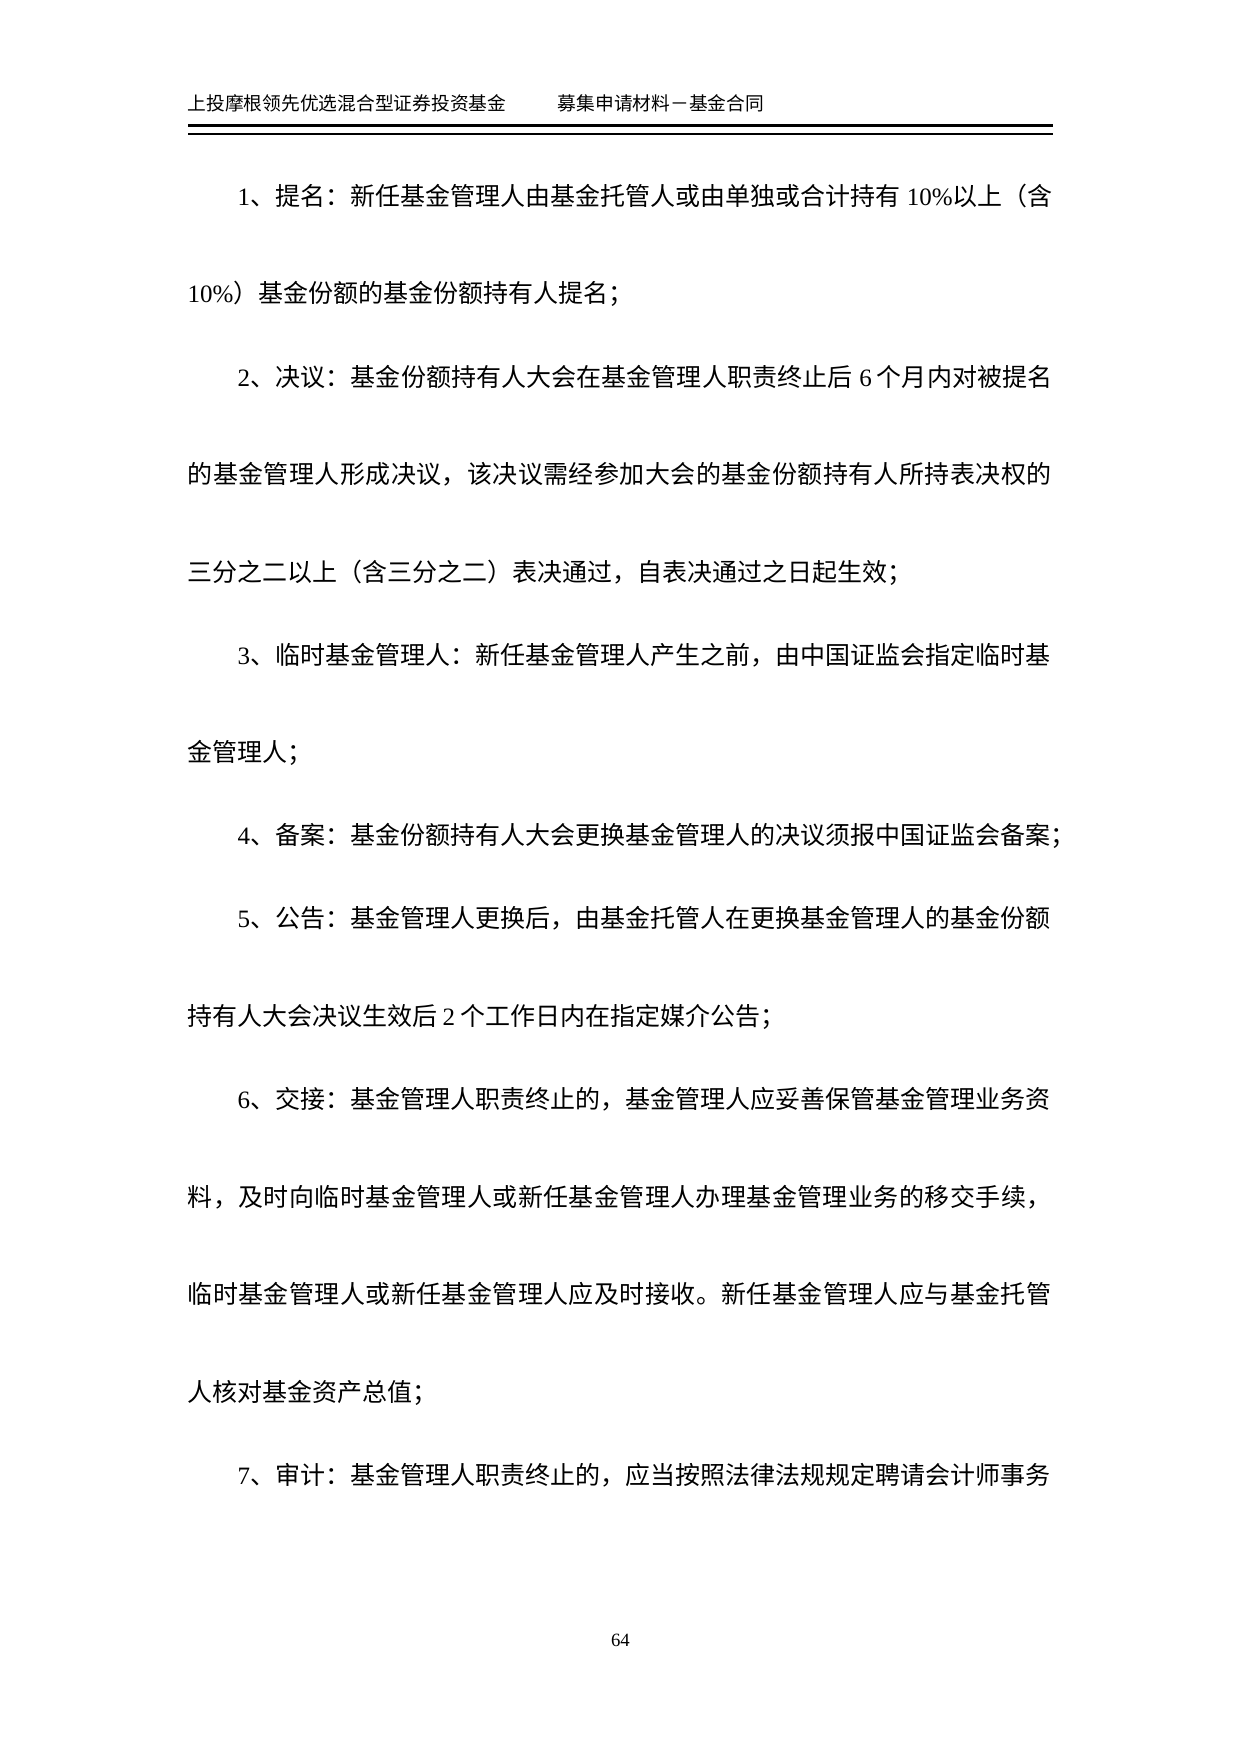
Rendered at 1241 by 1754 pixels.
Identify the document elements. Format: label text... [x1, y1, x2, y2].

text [187, 1441, 1053, 1506]
text 3、临时基金管理人：新任基金管理人产生之前，由中国证监会指定临时基金管理人； [187, 621, 1053, 783]
text 1、提名：新任基金管理人由基金托管人或由单独或合计持有10%以上（含10%）基金份额的基金份额持有人提名； [187, 162, 1053, 324]
text 6、交接：基金管理人职责终止的，基金管理人应妥善保管基金管理业务资料，及时向临时基金管理人或新任基金管理人办理基金管理业务的移交手续，临时基金管理人或新任基金管理人应及时接收。新任基金管理人应与基金托管人核对基金资产总值； [187, 1065, 1053, 1423]
text 5、公告：基金管理人更换后，由基金托管人在更换基金管理人的基金份额持有人大会决议生效后2个工作日内在指定媒介公告； [187, 884, 1053, 1047]
text 2、决议：基金份额持有人大会在基金管理人职责终止后6个月内对被提名的基金管理人形成决议，该决议需经参加大会的基金份额持有人所持表决权的三分之二以上（含三分之二）表决通过，自表决通过之日起生效； [187, 343, 1053, 603]
text 4、备案：基金份额持有人大会更换基金管理人的决议须报中国证监会备案； [187, 801, 1053, 866]
